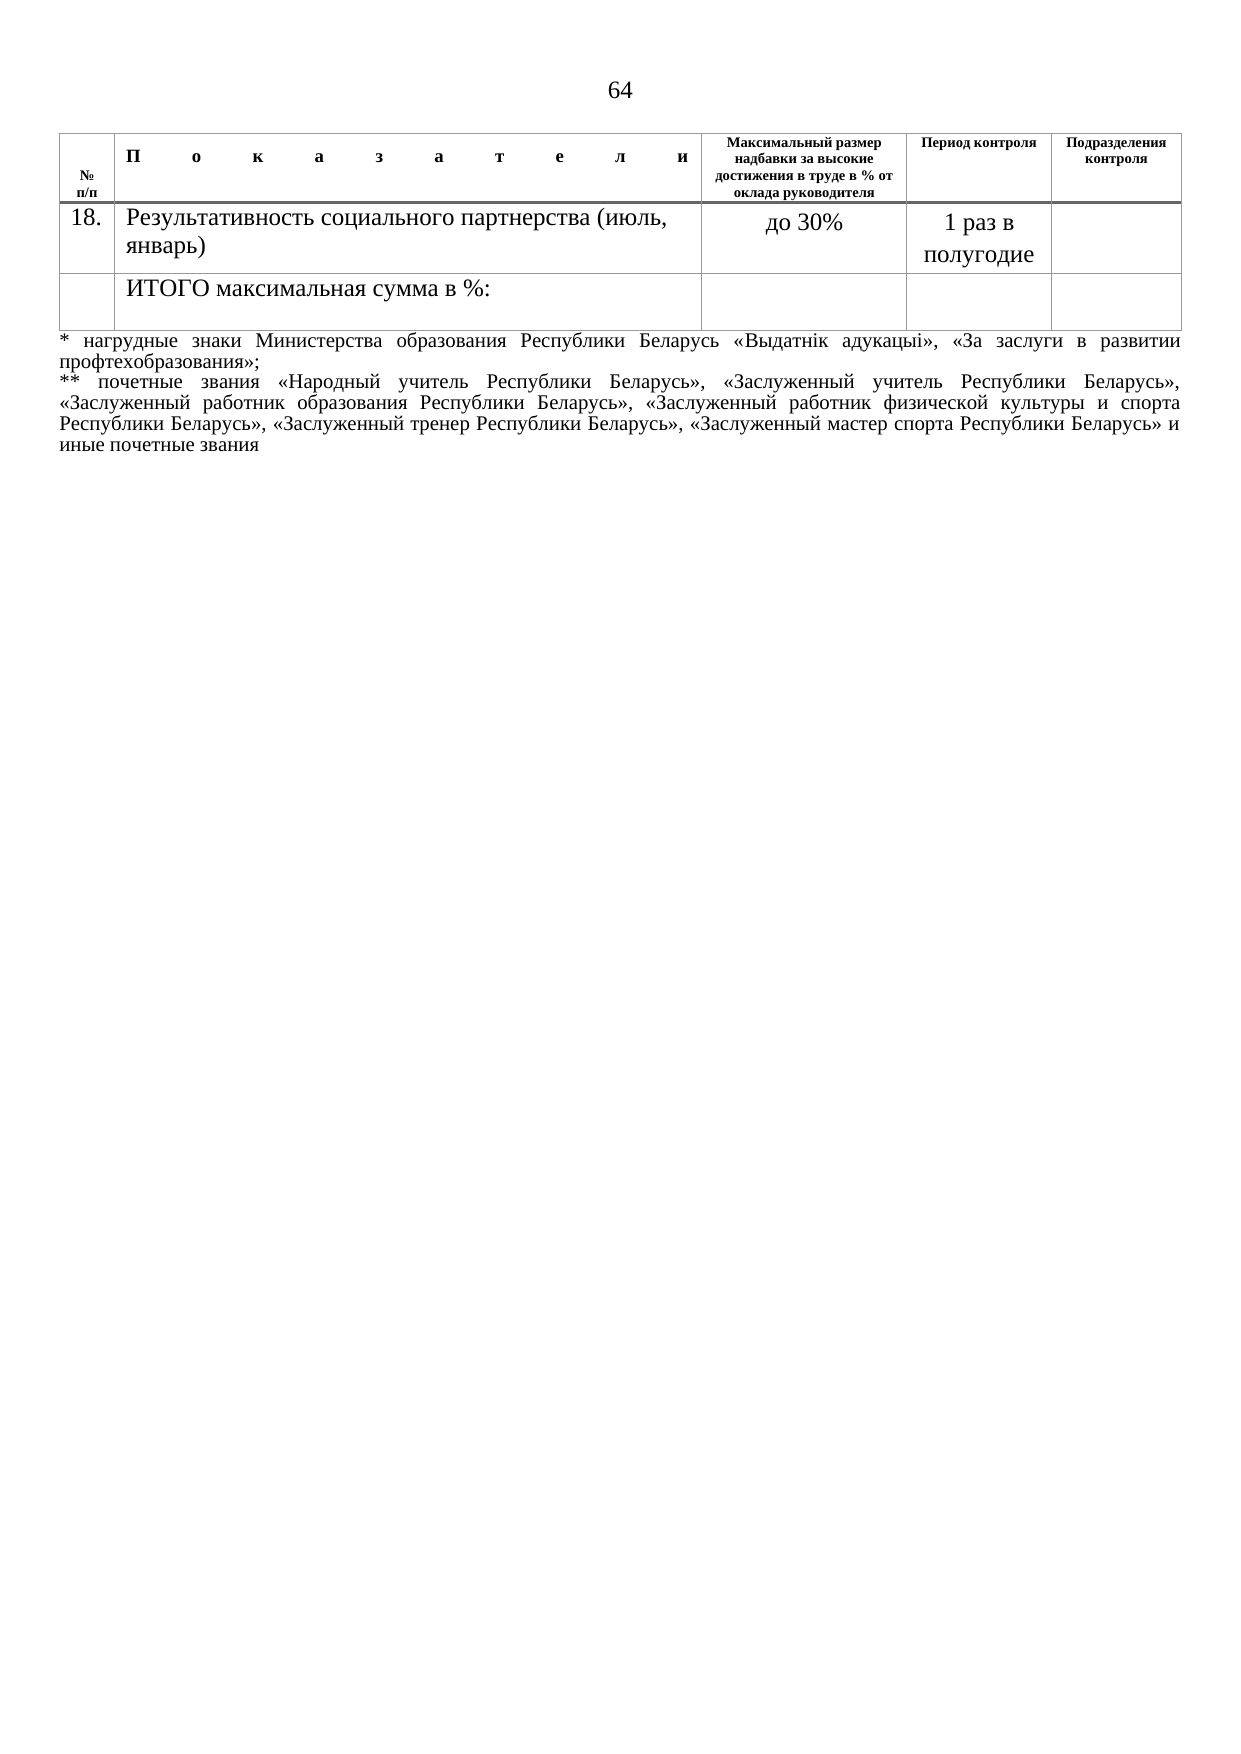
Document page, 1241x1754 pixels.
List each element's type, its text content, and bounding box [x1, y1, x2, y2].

table_header № п/п [60, 134, 114, 201]
table_cell 1 раз в полугодие [907, 204, 1051, 272]
table_header Подразделения контроля [1052, 134, 1181, 201]
table_cell [60, 274, 114, 329]
text * нагрудные знаки Министерства образования Республики Беларусь «Выдатнік адукацыі», «За заслуги в развитии профтехобразования»; [59, 331, 1181, 372]
table_cell [1052, 274, 1181, 329]
table_cell ИТОГО максимальная сумма в %: [115, 274, 701, 329]
table_cell [907, 274, 1051, 329]
table_header Максимальный размер надбавки за высокие достижения в труде в % от оклада руководителя [702, 134, 906, 201]
table_cell до 30% [702, 204, 906, 272]
table_cell [1052, 204, 1181, 272]
text ** почетные звания «Народный учитель Республики Беларусь», «Заслуженный учитель Республики Беларусь», «Заслуженный работник образования Республики Беларусь», «Заслуженный работник физической культуры и спорта Республики Беларусь», «Заслуженный тренер Республики Беларусь», «Заслуженный мастер спорта Республики Беларусь» и иные почетные звания [59, 372, 1181, 456]
table_cell [702, 274, 906, 329]
table_header Показатели [115, 134, 701, 201]
table_cell Результативность социального партнерства (июль, январь) [115, 204, 701, 272]
table_header Период контроля [907, 134, 1051, 201]
table_cell [60, 204, 114, 272]
